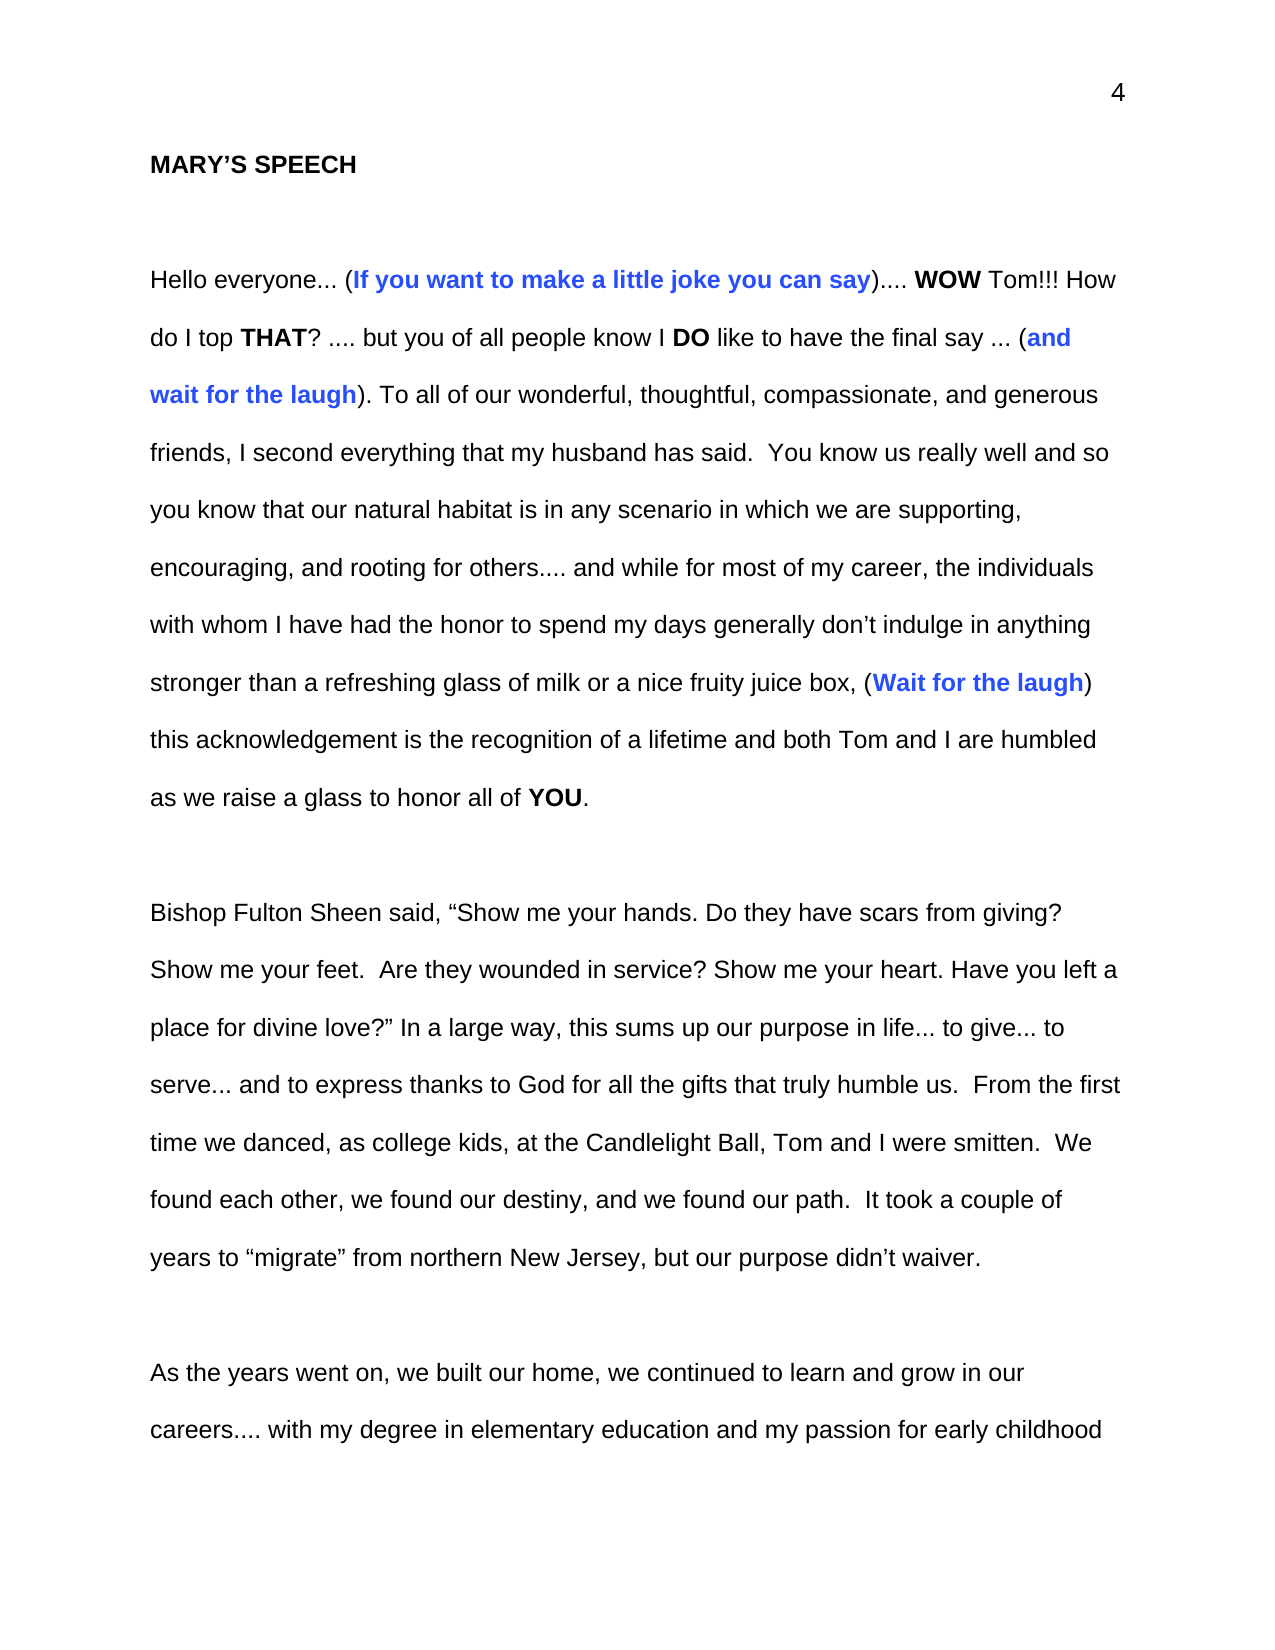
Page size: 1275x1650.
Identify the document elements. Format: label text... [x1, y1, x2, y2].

text MARY’S SPEECH [150, 150, 1125, 179]
text Bishop Fulton Sheen said, “Show me your hands. Do they have scars from giving? Show me your feet. Are they wounded in service? Show me your heart. Have you left a place for divine love?” In a large way, this sums up our purpose in life... to give... to serve... and to express thanks to God for all the gifts that truly humble us. From the first time we danced, as college kids, at the Candlelight Ball, Tom and I were smitten. We found each other, we found our destiny, and we found our path. It took a couple of years to “migrate” from northern New Jersey, but our purpose didn’t waiver. [150, 897, 1125, 1271]
text Hello everyone... (If you want to make a little joke you can say).... WOW Tom!!! How do I top THAT? .... but you of all people know I DO like to have the final say ... (and wait for the laugh). To all of our wonderful, thoughtful, compassionate, and generous friends, I second everything that my husband has said. You know us really well and so you know that our natural habitat is in any scenario in which we are supporting, encouraging, and rooting for others.... and while for most of my career, the individuals with whom I have had the honor to spend my days generally don’t indulge in anything stronger than a refreshing glass of milk or a nice fruity juice box, (Wait for the laugh) this acknowledgement is the recognition of a lifetime and both Tom and I are humbled as we raise a glass to honor all of YOU. [150, 265, 1125, 811]
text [150, 1357, 1125, 1444]
